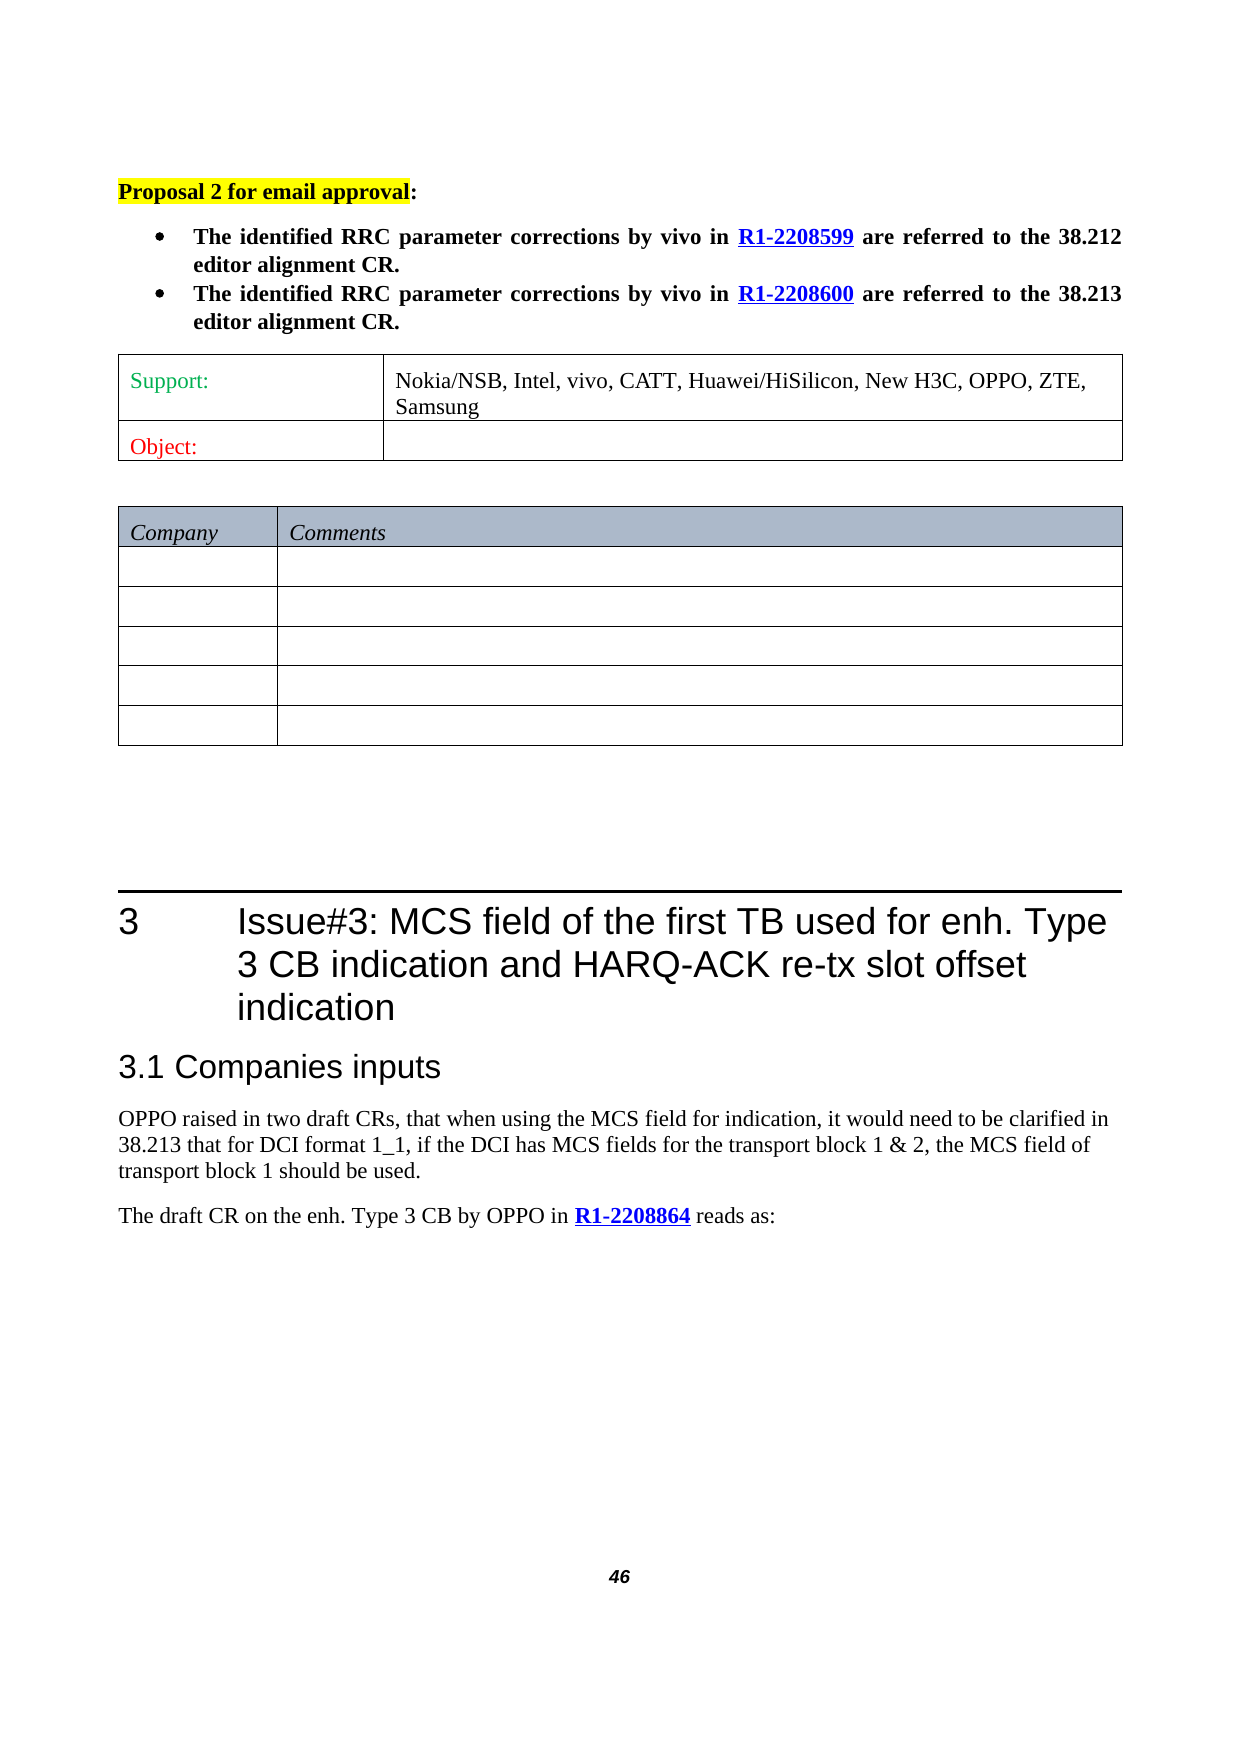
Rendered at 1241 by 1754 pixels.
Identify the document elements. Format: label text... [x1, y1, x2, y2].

text The draft CR on the enh. Type 3 CB by OPPO in R1-2208864 reads as: [118, 1202, 1122, 1229]
table_header Company [119, 507, 277, 546]
list Companies inputs [118, 1047, 1122, 1086]
table_cell [119, 666, 277, 705]
table_header Nokia/NSB, Intel, vivo, CATT, Huawei/HiSilicon, New H3C, OPPO, ZTE, Samsung [384, 355, 1122, 420]
table_cell [278, 706, 1122, 745]
subtitle Issue#3: MCS field of the first TB used for enh. Type 3 CB indication and HARQ-ACK re-tx slot offset indication [118, 893, 1122, 1029]
text OPPO raised in two draft CRs, that when using the MCS field for indication, it would need to be clarified in 38.213 that for DCI format 1_1, if the DCI has MCS fields for the transport block 1 & 2, the MCS field of transport block 1 should be used. [118, 1104, 1122, 1184]
table_cell [278, 587, 1122, 626]
table_header Support: [119, 355, 383, 420]
table_cell [278, 547, 1122, 586]
text Proposal 2 for email approval: [410, 178, 1122, 204]
list The identified RRC parameter corrections by vivo in R1-2208599 are referred to the 38.212 editor alignment CR. [156, 223, 1122, 278]
table_cell [384, 421, 1122, 460]
table_cell [119, 547, 277, 586]
table_cell [119, 706, 277, 745]
table_cell [278, 627, 1122, 665]
table_cell [119, 587, 277, 626]
table_cell [278, 666, 1122, 705]
table_header Comments [278, 507, 1122, 546]
table_cell [119, 627, 277, 665]
list The identified RRC parameter corrections by vivo in R1-2208600 are referred to the 38.213 editor alignment CR. [156, 280, 1122, 335]
table_cell Object: [119, 421, 383, 460]
